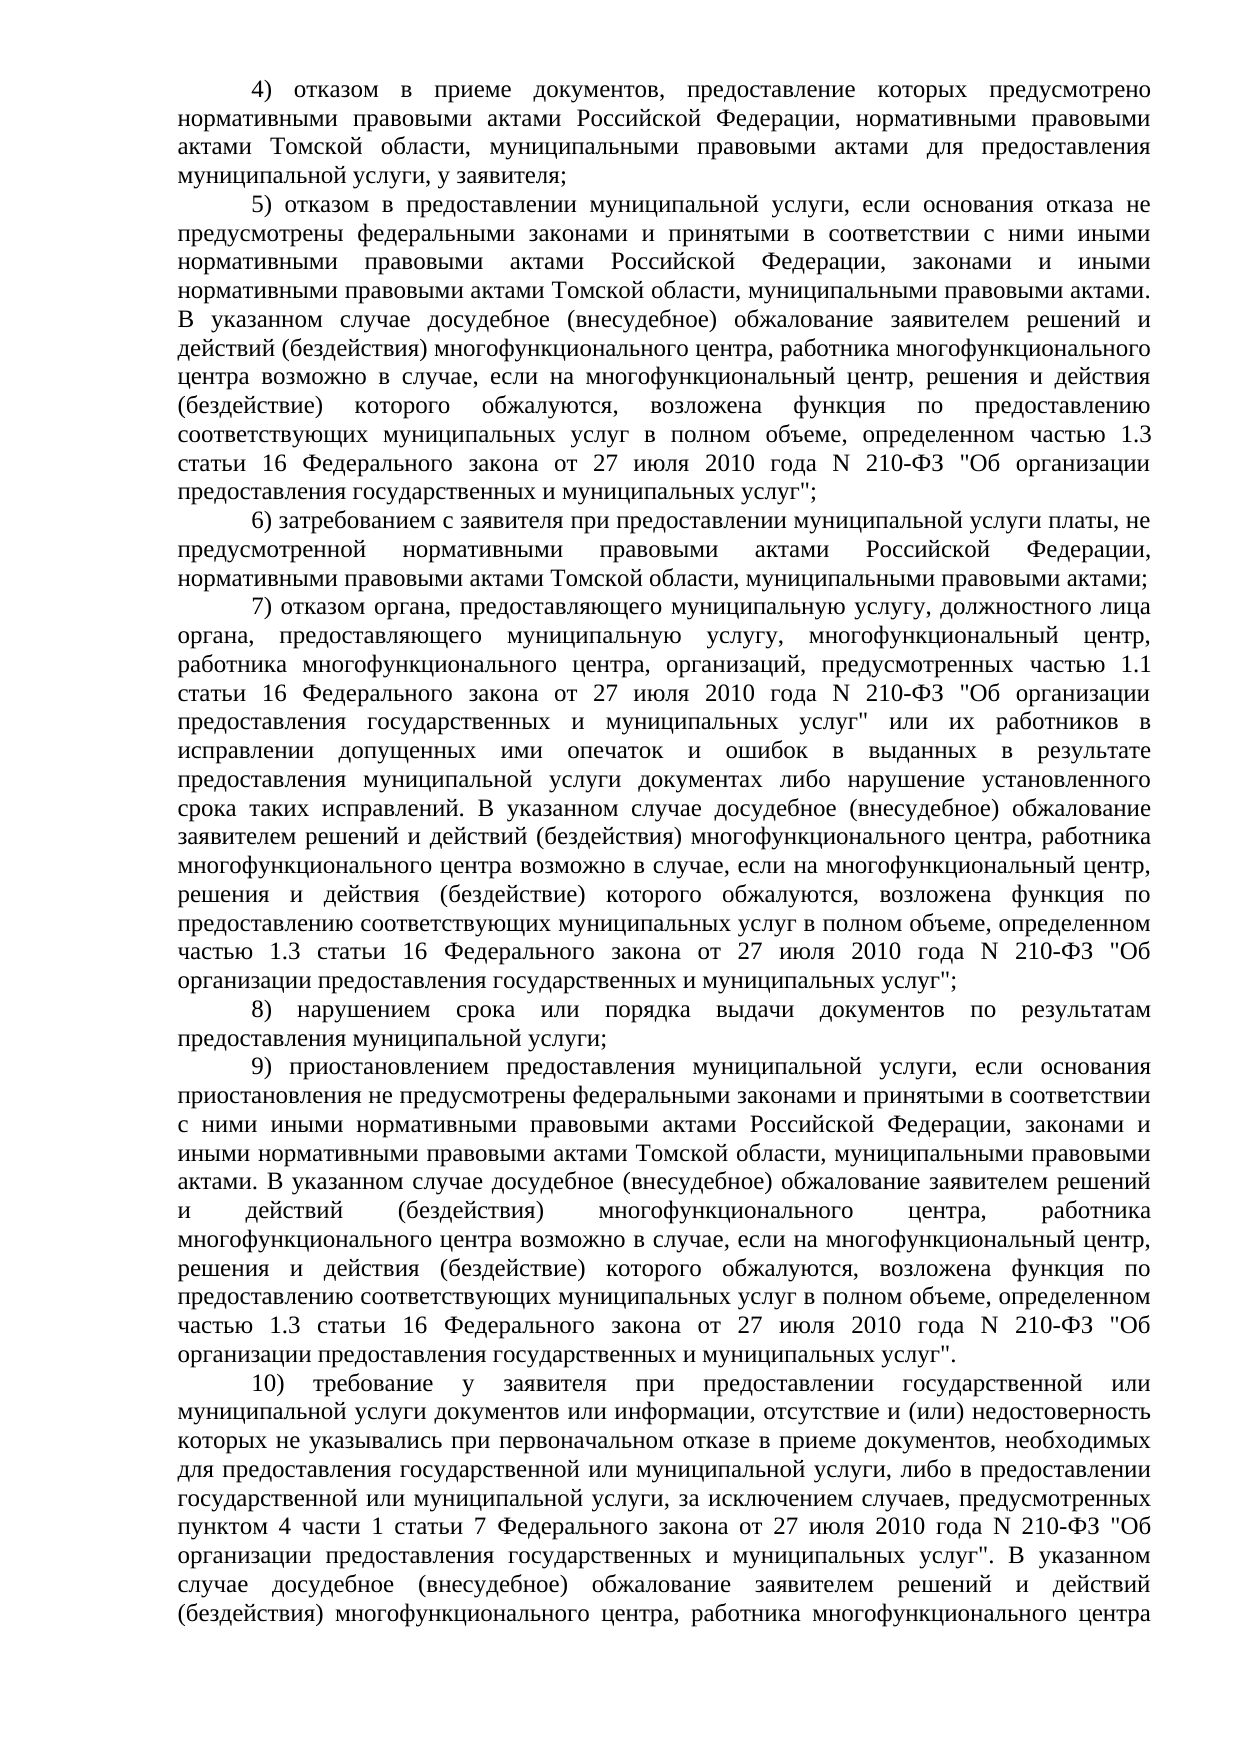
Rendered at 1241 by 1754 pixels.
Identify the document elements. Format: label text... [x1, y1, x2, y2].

text 4) отказом в приеме документов, предоставление которых предусмотрено нормативными правовыми актами Российской Федерации, нормативными правовыми актами Томской области, муниципальными правовыми актами для предоставления муниципальной услуги, у заявителя; [177, 74, 1152, 189]
text 5) отказом в предоставлении муниципальной услуги, если основания отказа не предусмотрены федеральными законами и принятыми в соответствии с ними иными нормативными правовыми актами Российской Федерации, законами и иными нормативными правовыми актами Томской области, муниципальными правовыми актами. В указанном случае досудебное (внесудебное) обжалование заявителем решений и действий (бездействия) многофункционального центра, работника многофункционального центра возможно в случае, если на многофункциональный центр, решения и действия (бездействие) которого обжалуются, возложена функция по предоставлению соответствующих муниципальных услуг в полном объеме, определенном частью 1.3 статьи 16 Федерального закона от 27 июля 2010 года N 210-ФЗ "Об организации предоставления государственных и муниципальных услуг"; [177, 189, 1152, 505]
text 8) нарушением срока или порядка выдачи документов по результатам предоставления муниципальной услуги; [177, 994, 1152, 1051]
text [177, 1368, 1152, 1626]
text 9) приостановлением предоставления муниципальной услуги, если основания приостановления не предусмотрены федеральными законами и принятыми в соответствии с ними иными нормативными правовыми актами Российской Федерации, законами и иными нормативными правовыми актами Томской области, муниципальными правовыми актами. В указанном случае досудебное (внесудебное) обжалование заявителем решений и действий (бездействия) многофункционального центра, работника многофункционального центра возможно в случае, если на многофункциональный центр, решения и действия (бездействие) которого обжалуются, возложена функция по предоставлению соответствующих муниципальных услуг в полном объеме, определенном частью 1.3 статьи 16 Федерального закона от 27 июля 2010 года N 210-ФЗ "Об организации предоставления государственных и муниципальных услуг". [177, 1051, 1152, 1368]
text 6) затребованием с заявителя при предоставлении муниципальной услуги платы, не предусмотренной нормативными правовыми актами Российской Федерации, нормативными правовыми актами Томской области, муниципальными правовыми актами; [177, 505, 1152, 591]
text 7) отказом органа, предоставляющего муниципальную услугу, должностного лица органа, предоставляющего муниципальную услугу, многофункциональный центр, работника многофункционального центра, организаций, предусмотренных частью 1.1 статьи 16 Федерального закона от 27 июля 2010 года N 210-ФЗ "Об организации предоставления государственных и муниципальных услуг" или их работников в исправлении допущенных ими опечаток и ошибок в выданных в результате предоставления муниципальной услуги документах либо нарушение установленного срока таких исправлений. В указанном случае досудебное (внесудебное) обжалование заявителем решений и действий (бездействия) многофункционального центра, работника многофункционального центра возможно в случае, если на многофункциональный центр, решения и действия (бездействие) которого обжалуются, возложена функция по предоставлению соответствующих муниципальных услуг в полном объеме, определенном частью 1.3 статьи 16 Федерального закона от 27 июля 2010 года N 210-ФЗ "Об организации предоставления государственных и муниципальных услуг"; [177, 591, 1152, 994]
